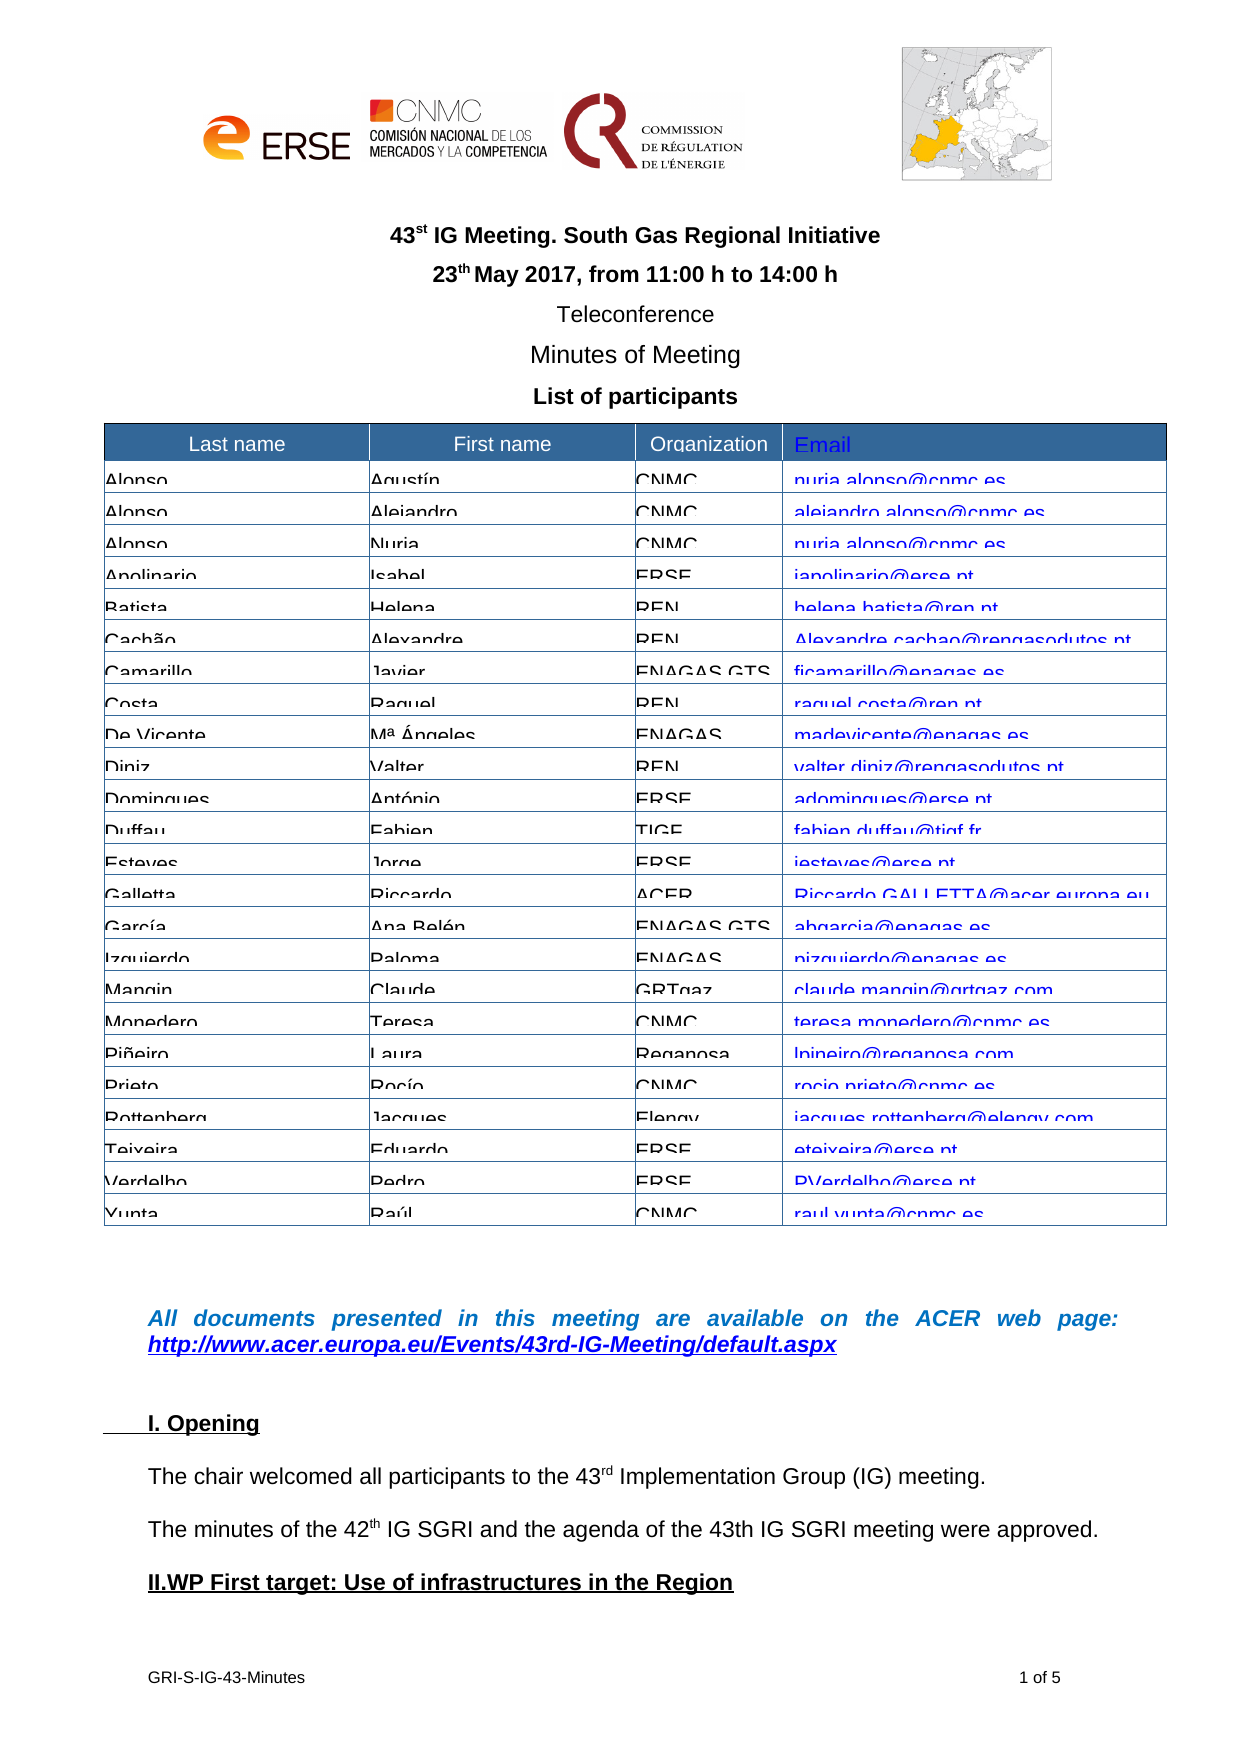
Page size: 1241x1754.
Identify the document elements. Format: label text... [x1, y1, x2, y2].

table_cell Claude [370, 971, 635, 1002]
table_cell ERSE [636, 1130, 782, 1161]
table_cell Riccardo [370, 875, 635, 906]
table_cell iapolinario@erse.pt [783, 557, 1166, 587]
table_cell adomingues@erse.pt [783, 780, 1166, 811]
table_cell helena.batista@ren.pt [783, 589, 1166, 619]
table_cell GRTgaz [636, 971, 782, 1002]
table_cell António [370, 780, 635, 811]
table_cell Diniz [105, 748, 369, 779]
table_cell Raúl [370, 1194, 635, 1225]
table_cell Alexandre [370, 620, 635, 651]
table_cell Nuria [370, 525, 635, 556]
table_cell Helena [370, 589, 635, 619]
table_cell Apolinario [105, 557, 369, 587]
text 23th May 2017, from 11:00 h to 14:00 h [148, 261, 1123, 287]
table_cell ACER [636, 875, 782, 906]
text II.WP First target: Use of infrastructures in the Region [148, 1568, 1123, 1595]
table_cell Verdelho [105, 1162, 369, 1193]
table_cell Agustín [370, 461, 635, 492]
text Minutes of Meeting [148, 340, 1123, 369]
table_cell jacques.rottenberg@elengy.com [783, 1099, 1166, 1129]
table_cell ENAGAS GTS [636, 907, 782, 938]
table_cell Fabien [370, 812, 635, 842]
table_cell De Vicente [105, 716, 369, 747]
table_cell raquel.costa@ren.pt [783, 684, 1166, 715]
table_cell CNMC [636, 1194, 782, 1225]
table_cell Paloma [370, 939, 635, 970]
table_cell ERSE [636, 780, 782, 811]
table_cell eteixeira@erse.pt [783, 1130, 1166, 1161]
table_cell claude.mangin@grtgaz.com [783, 971, 1166, 1002]
table_cell madevicente@enagas.es [783, 716, 1166, 747]
text Teleconference [148, 301, 1123, 327]
table_cell Mª Ángeles [370, 716, 635, 747]
table_cell Elengy [636, 1099, 782, 1129]
table_cell Prieto [105, 1067, 369, 1097]
table_cell Ana Belén [370, 907, 635, 938]
table_cell Alonso [105, 493, 369, 524]
table_cell fjcamarillo@enagas.es [783, 652, 1166, 683]
table_cell CNMC [636, 1003, 782, 1034]
table_cell jesteves@erse.pt [783, 844, 1166, 874]
picture [561, 92, 746, 170]
table_cell Piñeiro [105, 1035, 369, 1066]
table_cell REN [636, 748, 782, 779]
text 43st IG Meeting. South Gas Regional Initiative [148, 222, 1123, 248]
table_cell Reganosa [636, 1035, 782, 1066]
table_cell rocio.prieto@cnmc.es [783, 1067, 1166, 1097]
table_cell Batista [105, 589, 369, 619]
table_cell REN [636, 684, 782, 715]
table_cell Yunta [105, 1194, 369, 1225]
table_cell ENAGAS GTS [636, 652, 782, 683]
table_cell CNMC [636, 493, 782, 524]
table_cell PVerdelho@erse.pt [783, 1162, 1166, 1193]
table_cell Jorge [370, 844, 635, 874]
table_cell ERSE [636, 844, 782, 874]
table_cell valter.diniz@rengasodutos.pt [783, 748, 1166, 779]
table_cell García [105, 907, 369, 938]
table_header Last name [105, 424, 369, 460]
table_cell Teixeira [105, 1130, 369, 1161]
table_cell fabien.duffau@tigf.fr [783, 812, 1166, 842]
list I. Opening [103, 1410, 1123, 1437]
table_cell ERSE [636, 557, 782, 587]
table_cell nuria.alonso@cnmc.es [783, 525, 1166, 556]
table_cell Jacques [370, 1099, 635, 1129]
table_cell Javier [370, 652, 635, 683]
table_cell TIGF [636, 812, 782, 842]
table_cell Duffau [105, 812, 369, 842]
table_cell CNMC [636, 525, 782, 556]
table_cell Eduardo [370, 1130, 635, 1161]
table_cell Alonso [105, 525, 369, 556]
table_cell Costa [105, 684, 369, 715]
table_cell Laura [370, 1035, 635, 1066]
table_cell Camarillo [105, 652, 369, 683]
table_cell Rottenberg [105, 1099, 369, 1129]
picture [900, 46, 1053, 182]
table_cell REN [636, 620, 782, 651]
table_cell Teresa [370, 1003, 635, 1034]
text The chair welcomed all participants to the 43rd Implementation Group (IG) meeting. [148, 1463, 1123, 1489]
table_cell Cachão [105, 620, 369, 651]
table_header Organization [636, 424, 782, 460]
table_cell ERSE Fa [636, 1162, 782, 1193]
table_header First name [370, 424, 635, 460]
table_cell alejandro.alonso@cnmc.es [783, 493, 1166, 524]
text The minutes of the 42th IG SGRI and the agenda of the 43th IG SGRI meeting were approved. [148, 1516, 1123, 1542]
table_cell ENAGAS [636, 939, 782, 970]
table_cell Valter [370, 748, 635, 779]
table_cell abgarcia@enagas.es [783, 907, 1166, 938]
table_cell Alonso [105, 461, 369, 492]
table_cell Monedero [105, 1003, 369, 1034]
table_cell teresa.monedero@cnmc.es [783, 1003, 1166, 1034]
table_cell Izquierdo [105, 939, 369, 970]
table_cell Raquel [370, 684, 635, 715]
text All documents presented in this meeting are available on the ACER web page: http://www.acer.europa.eu/Events/43rd-IG-Meeting/default.aspx [148, 1305, 1123, 1358]
table_cell Domingues [105, 780, 369, 811]
table_cell nuria.alonso@cnmc.es [783, 461, 1166, 492]
table_cell Isabel [370, 557, 635, 587]
table_cell Pedro [370, 1162, 635, 1193]
table_cell Rocío [370, 1067, 635, 1097]
table_cell Galletta [105, 875, 369, 906]
table_cell CNMC [636, 1067, 782, 1097]
table_header Email [783, 424, 1166, 460]
picture [361, 92, 554, 162]
table_cell ENAGAS [636, 716, 782, 747]
table_cell REN [636, 589, 782, 619]
table_cell CNMC [636, 461, 782, 492]
table_cell lpineiro@reganosa.com [783, 1035, 1166, 1066]
table_cell Alexandre.cachao@rengasodutos.pt [783, 620, 1166, 651]
table_cell Esteves [105, 844, 369, 874]
text List of participants [148, 383, 1123, 409]
table_cell Alejandro [370, 493, 635, 524]
table_cell pizquierdo@enagas.es [783, 939, 1166, 970]
table_cell Riccardo.GALLETTA@acer.europa.eu > [783, 875, 1166, 906]
table_cell raul.yunta@cnmc.es [783, 1194, 1166, 1225]
picture [202, 114, 350, 160]
table_cell Mangin [105, 971, 369, 1002]
